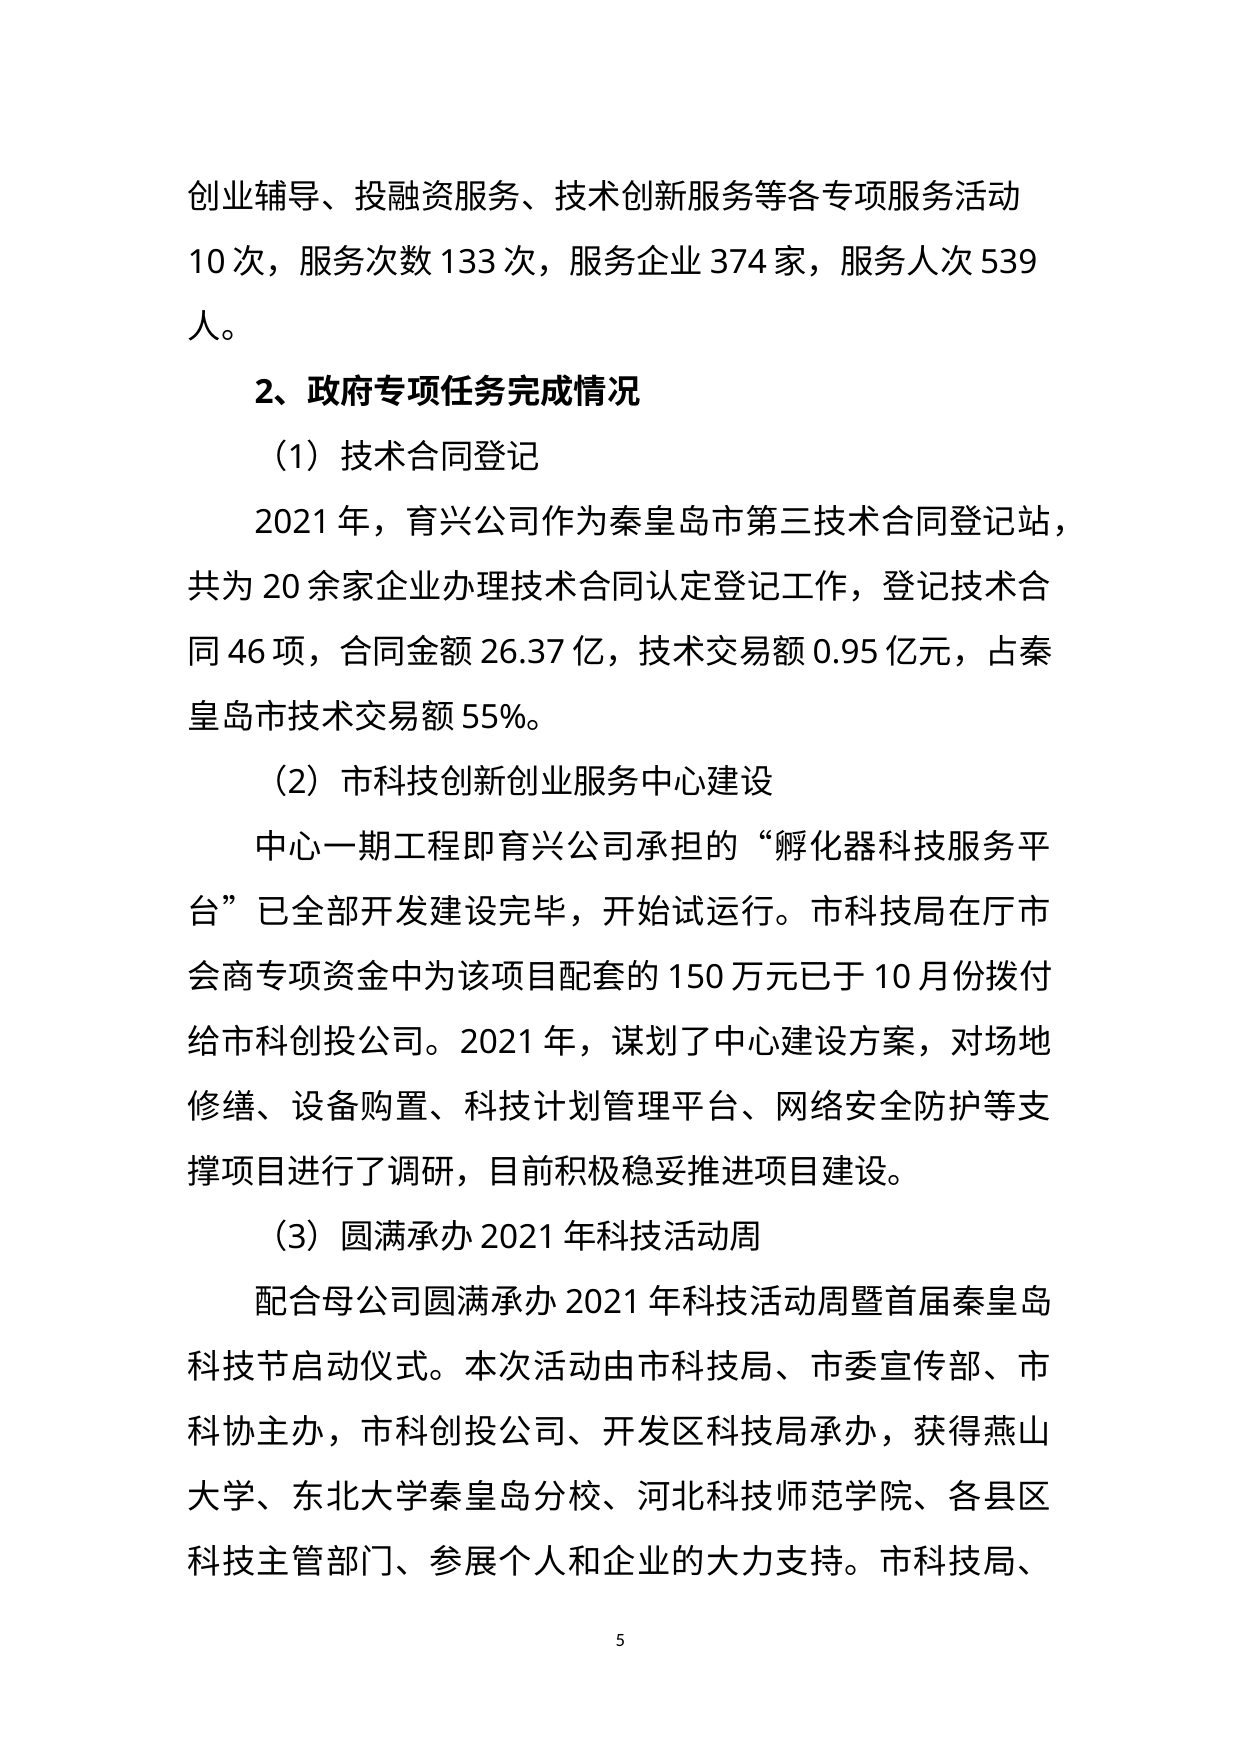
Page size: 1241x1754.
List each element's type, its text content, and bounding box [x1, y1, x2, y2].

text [187, 1267, 1053, 1592]
text 中心一期工程即育兴公司承担的“孵化器科技服务平台”已全部开发建设完毕，开始试运行。市科技局在厅市会商专项资金中为该项目配套的150万元已于10月份拨付给市科创投公司。2021年，谋划了中心建设方案，对场地修缮、设备购置、科技计划管理平台、网络安全防护等支撑项目进行了调研，目前积极稳妥推进项目建设。 [187, 812, 1053, 1202]
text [187, 162, 1053, 357]
text （1）技术合同登记 [187, 422, 1053, 487]
text （3）圆满承办2021年科技活动周 [187, 1202, 1053, 1267]
text （2）市科技创新创业服务中心建设 [187, 747, 1053, 812]
text 2021年，育兴公司作为秦皇岛市第三技术合同登记站，共为20余家企业办理技术合同认定登记工作，登记技术合同46项，合同金额26.37亿，技术交易额0.95亿元，占秦皇岛市技术交易额55%。 [187, 487, 1053, 747]
text 2、政府专项任务完成情况 [187, 357, 1053, 422]
